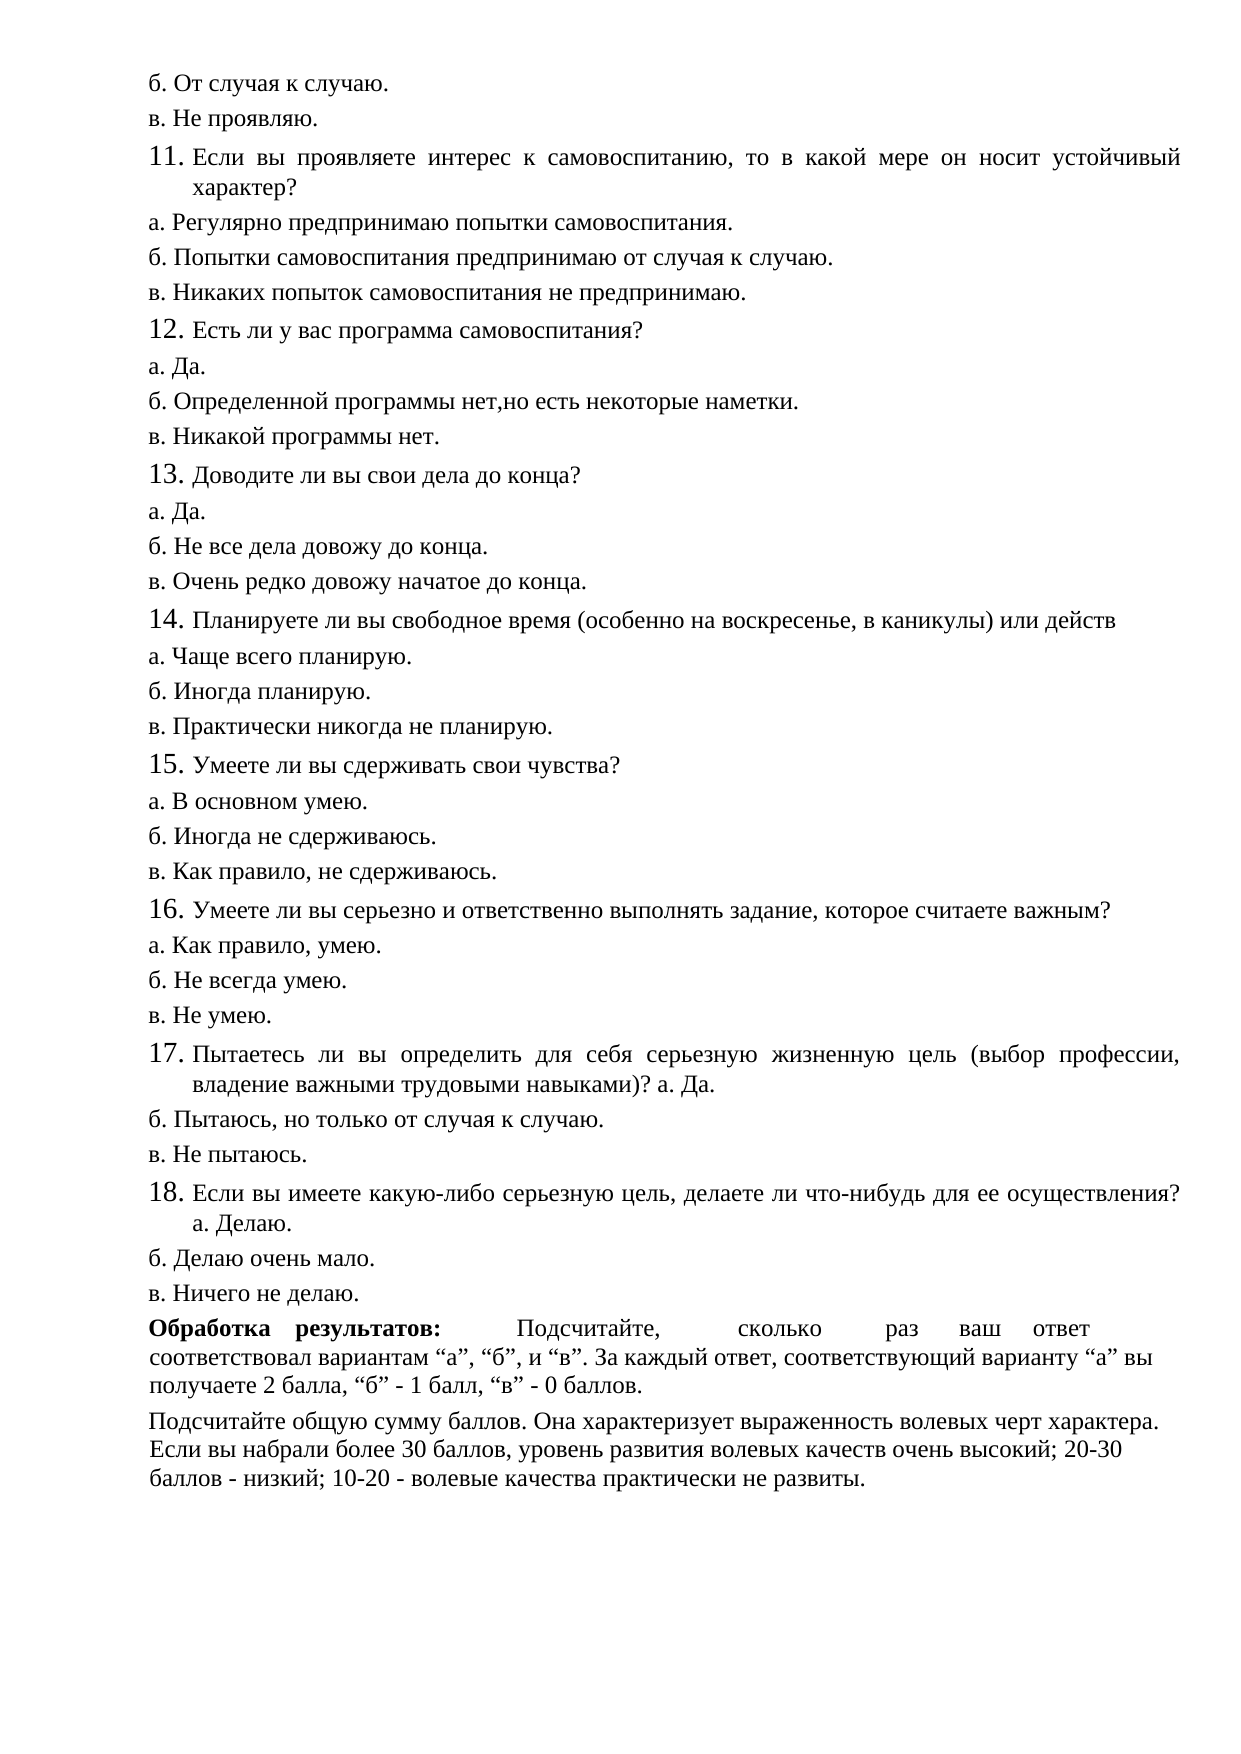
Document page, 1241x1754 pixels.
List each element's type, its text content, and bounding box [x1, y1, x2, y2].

text б. Иногда не сдерживаюсь. [148, 821, 1181, 849]
list Умеете ли вы серьезно и ответственно выполнять задание, которое считаете важным? [148, 891, 1181, 924]
list Планируете ли вы свободное время (особенно на воскресенье, в каникулы) или действ [148, 601, 1181, 635]
text б. От случая к случаю. [148, 68, 1181, 97]
text б. Пытаюсь, но только от случая к случаю. [148, 1104, 1181, 1133]
text б. Иногда планирую. [148, 676, 1181, 705]
text в. Никаких попыток самовоспитания не предпринимаю. [148, 277, 1181, 305]
text а. Чаще всего планирую. [148, 641, 1181, 670]
list Есть ли у вас программа самовоспитания? [148, 312, 1181, 345]
text а. Да. [148, 496, 1181, 525]
list Если вы имеете какую-либо серьезную цель, делаете ли что-нибудь для ее осуществления? а. Делаю. [148, 1174, 1181, 1236]
text а. Регулярно предпринимаю попытки самовоспитания. [148, 207, 1181, 235]
text а. В основном умею. [148, 786, 1181, 814]
text в. Никакой программы нет. [148, 421, 1181, 450]
text б. Не все дела довожу до конца. [148, 531, 1181, 560]
text в. Не умею. [148, 1001, 1181, 1029]
list Если вы проявляете интерес к самовоспитанию, то в какой мере он носит устойчивый характер? [148, 138, 1181, 200]
text б. Попытки самовоспитания предпринимаю от случая к случаю. [148, 242, 1181, 270]
text в. Очень редко довожу начатое до конца. [148, 566, 1181, 595]
text б. Делаю очень мало. [148, 1243, 1181, 1272]
text в. Не пытаюсь. [148, 1139, 1181, 1168]
text в. Практически никогда не планирую. [148, 711, 1181, 740]
text Обработка результатов: Подсчитайте, сколько раз ваш ответ соответствовал вариантам “а”, “б”, и “в”. За каждый ответ, соответствующий варианту “а” вы получаете 2 балла, “б” - 1 балл, “в” - 0 баллов. [148, 1313, 1181, 1399]
text в. Как правило, не сдерживаюсь. [148, 856, 1181, 884]
list Умеете ли вы сдерживать свои чувства? [148, 746, 1181, 779]
text в. Не проявляю. [148, 103, 1181, 132]
text Подсчитайте общую сумму баллов. Она характеризует выраженность волевых черт характера. Если вы набрали более 30 баллов, уровень развития волевых качеств очень высокий; 20-30 баллов - низкий; 10-20 - волевые качества практически не развиты. [148, 1406, 1181, 1492]
text а. Как правило, умею. [148, 931, 1181, 959]
text в. Ничего не делаю. [148, 1278, 1181, 1307]
text б. Определенной программы нет,но есть некоторые наметки. [148, 386, 1181, 415]
list Пытаетесь ли вы определить для себя серьезную жизненную цель (выбор профессии, владение важными трудовыми навыками)? а. Да. [148, 1036, 1181, 1098]
list Доводите ли вы свои дела до конца? [148, 456, 1181, 490]
text б. Не всегда умею. [148, 966, 1181, 994]
text а. Да. [148, 351, 1181, 380]
